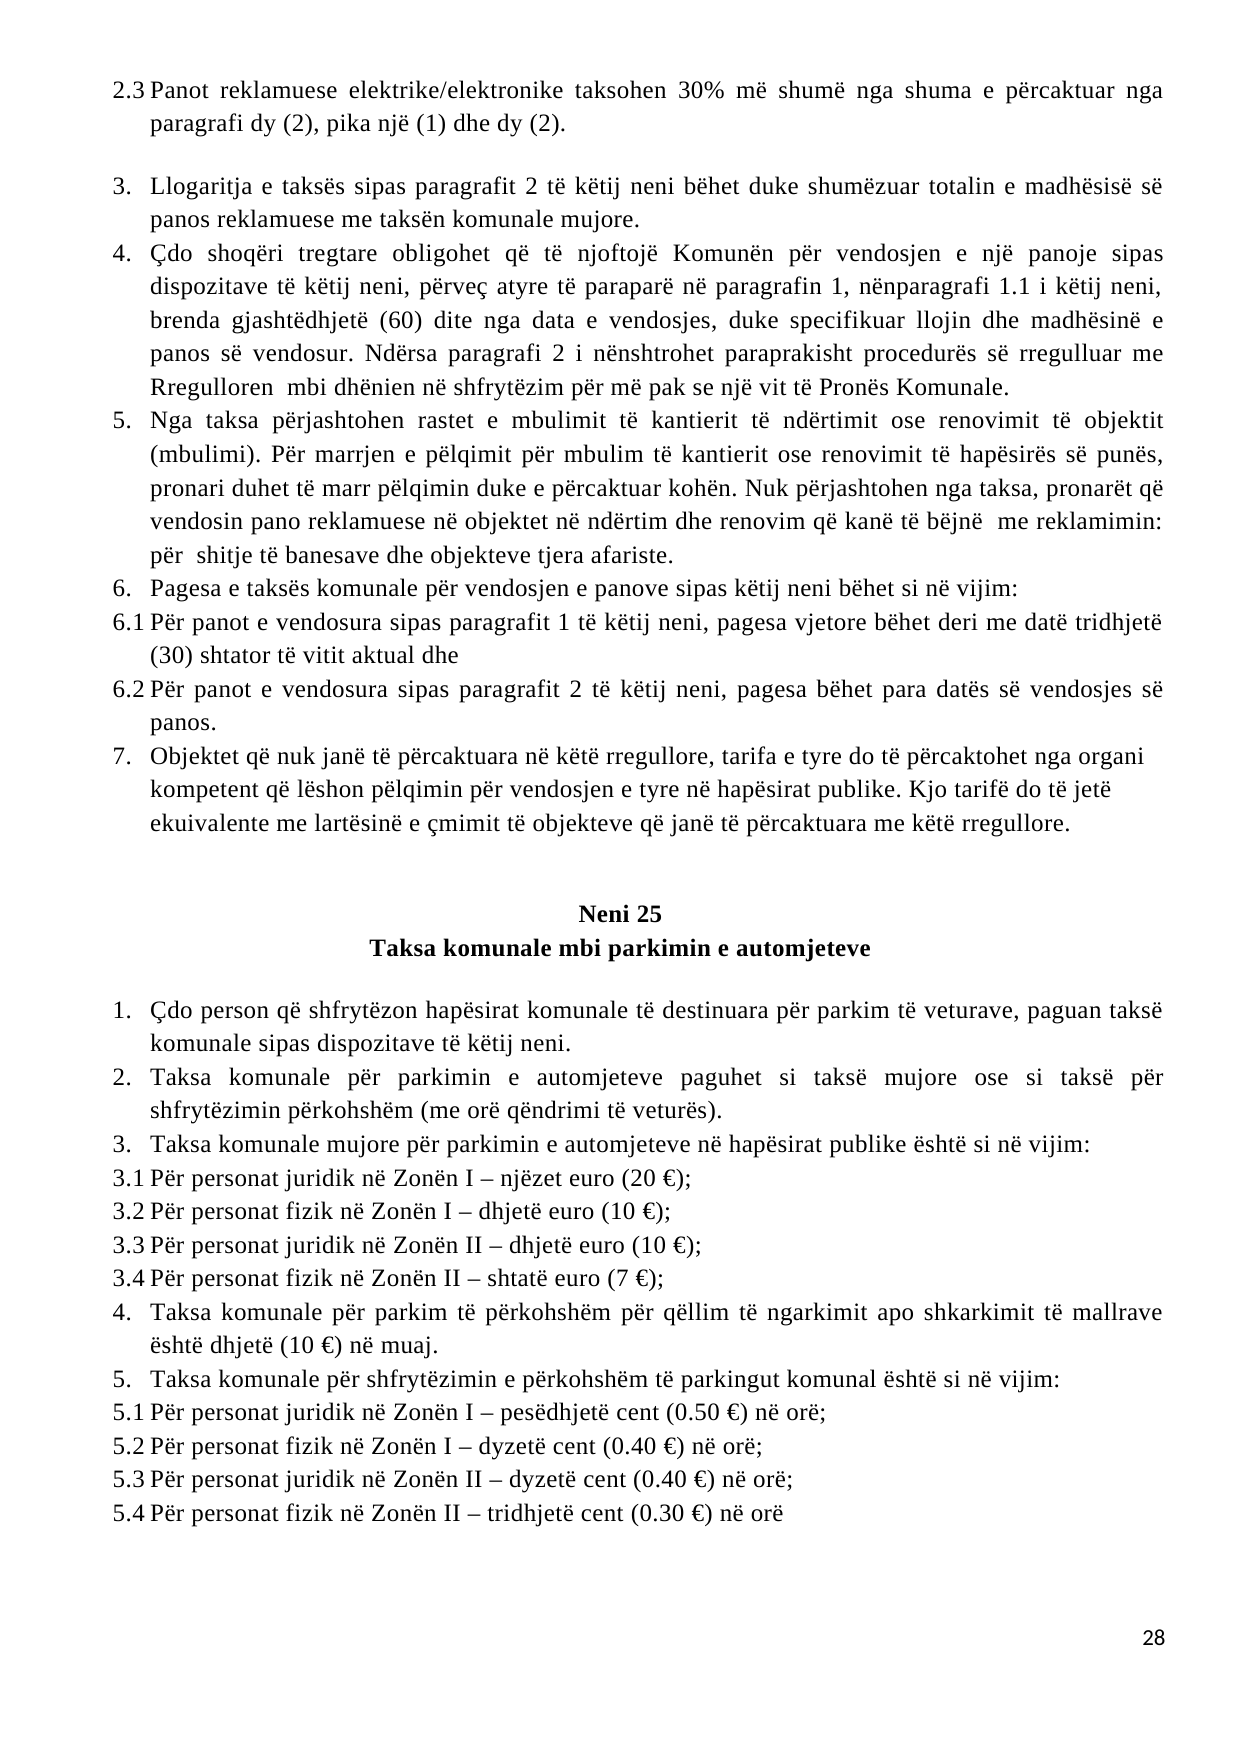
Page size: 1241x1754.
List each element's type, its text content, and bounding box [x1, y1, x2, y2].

list Për personat juridik në Zonën II – dhjetë euro (10 €); [112, 1230, 1165, 1263]
list Llogaritja e taksës sipas paragrafit 2 të këtij neni bëhet duke shumëzuar totalin e madhësisë së panos reklamuese me taksën komunale mujore. [112, 171, 1165, 238]
list Për panot e vendosura sipas paragrafit 1 të këtij neni, pagesa vjetore bëhet deri me datë tridhjetë (30) shtator të vitit aktual dhe [112, 607, 1165, 674]
list Çdo shoqëri tregtare obligohet që të njoftojë Komunën për vendosjen e një panoje sipas dispozitave të këtij neni, përveç atyre të paraparë në paragrafin 1, nënparagrafi 1.1 i këtij neni, brenda gjashtëdhjetë (60) dite nga data e vendosjes, duke specifikuar llojin dhe madhësinë e panos së vendosur. Ndërsa paragrafi 2 i nënshtrohet paraprakisht procedurës së rregulluar me Rregulloren mbi dhënien në shfrytëzim për më pak se një vit të Pronës Komunale. [112, 238, 1165, 406]
text Taksa komunale mbi parkimin e automjeteve [75, 933, 1165, 966]
list Për personat fizik në Zonën I – dhjetë euro (10 €); [112, 1196, 1165, 1230]
list Taksa komunale për parkimin e automjeteve paguhet si taksë mujore ose si taksë për shfrytëzimin përkohshëm (me orë qëndrimi të veturës). [112, 1062, 1165, 1129]
list Objektet që nuk janë të përcaktuara në këtë rregullore, tarifa e tyre do të përcaktohet nga organi kompetent që lëshon pëlqimin për vendosjen e tyre në hapësirat publike. Kjo tarifë do të jetë ekuivalente me lartësinë e çmimit të objekteve që janë të përcaktuara me këtë rregullore. [112, 741, 1165, 842]
list Çdo person që shfrytëzon hapësirat komunale të destinuara për parkim të veturave, paguan taksë komunale sipas dispozitave të këtij neni. [112, 995, 1165, 1062]
list Për personat juridik në Zonën I – njëzet euro (20 €); [112, 1163, 1165, 1196]
list Për personat fizik në Zonën II – shtatë euro (7 €); [112, 1263, 1165, 1297]
list Taksa komunale mujore për parkimin e automjeteve në hapësirat publike është si në vijim: [112, 1129, 1165, 1163]
list Panot reklamuese elektrike/elektronike taksohen 30% më shumë nga shuma e përcaktuar nga paragrafi dy (2), pika një (1) dhe dy (2). [112, 75, 1165, 142]
list Taksa komunale për parkim të përkohshëm për qëllim të ngarkimit apo shkarkimit të mallrave është dhjetë (10 €) në muaj. [112, 1297, 1165, 1364]
list Për personat fizik në Zonën II – tridhjetë cent (0.30 €) në orë [112, 1498, 1165, 1532]
list Nga taksa përjashtohen rastet e mbulimit të kantierit të ndërtimit ose renovimit të objektit (mbulimi). Për marrjen e pëlqimit për mbulim të kantierit ose renovimit të hapësirës së punës, pronari duhet të marr pëlqimin duke e përcaktuar kohën. Nuk përjashtohen nga taksa, pronarët që vendosin pano reklamuese në objektet në ndërtim dhe renovim që kanë të bëjnë me reklamimin: për shitje të banesave dhe objekteve tjera afariste. [112, 406, 1165, 573]
list Pagesa e taksës komunale për vendosjen e panove sipas këtij neni bëhet si në vijim: [112, 573, 1165, 607]
list Për personat juridik në Zonën I – pesëdhjetë cent (0.50 €) në orë; [112, 1397, 1165, 1431]
list Për personat juridik në Zonën II – dyzetë cent (0.40 €) në orë; [112, 1464, 1165, 1498]
list Për personat fizik në Zonën I – dyzetë cent (0.40 €) në orë; [112, 1431, 1165, 1464]
list Për panot e vendosura sipas paragrafit 2 të këtij neni, pagesa bëhet para datës së vendosjes së panos. [112, 674, 1165, 741]
text Neni 25 [75, 899, 1165, 933]
list Taksa komunale për shfrytëzimin e përkohshëm të parkingut komunal është si në vijim: [112, 1364, 1165, 1397]
